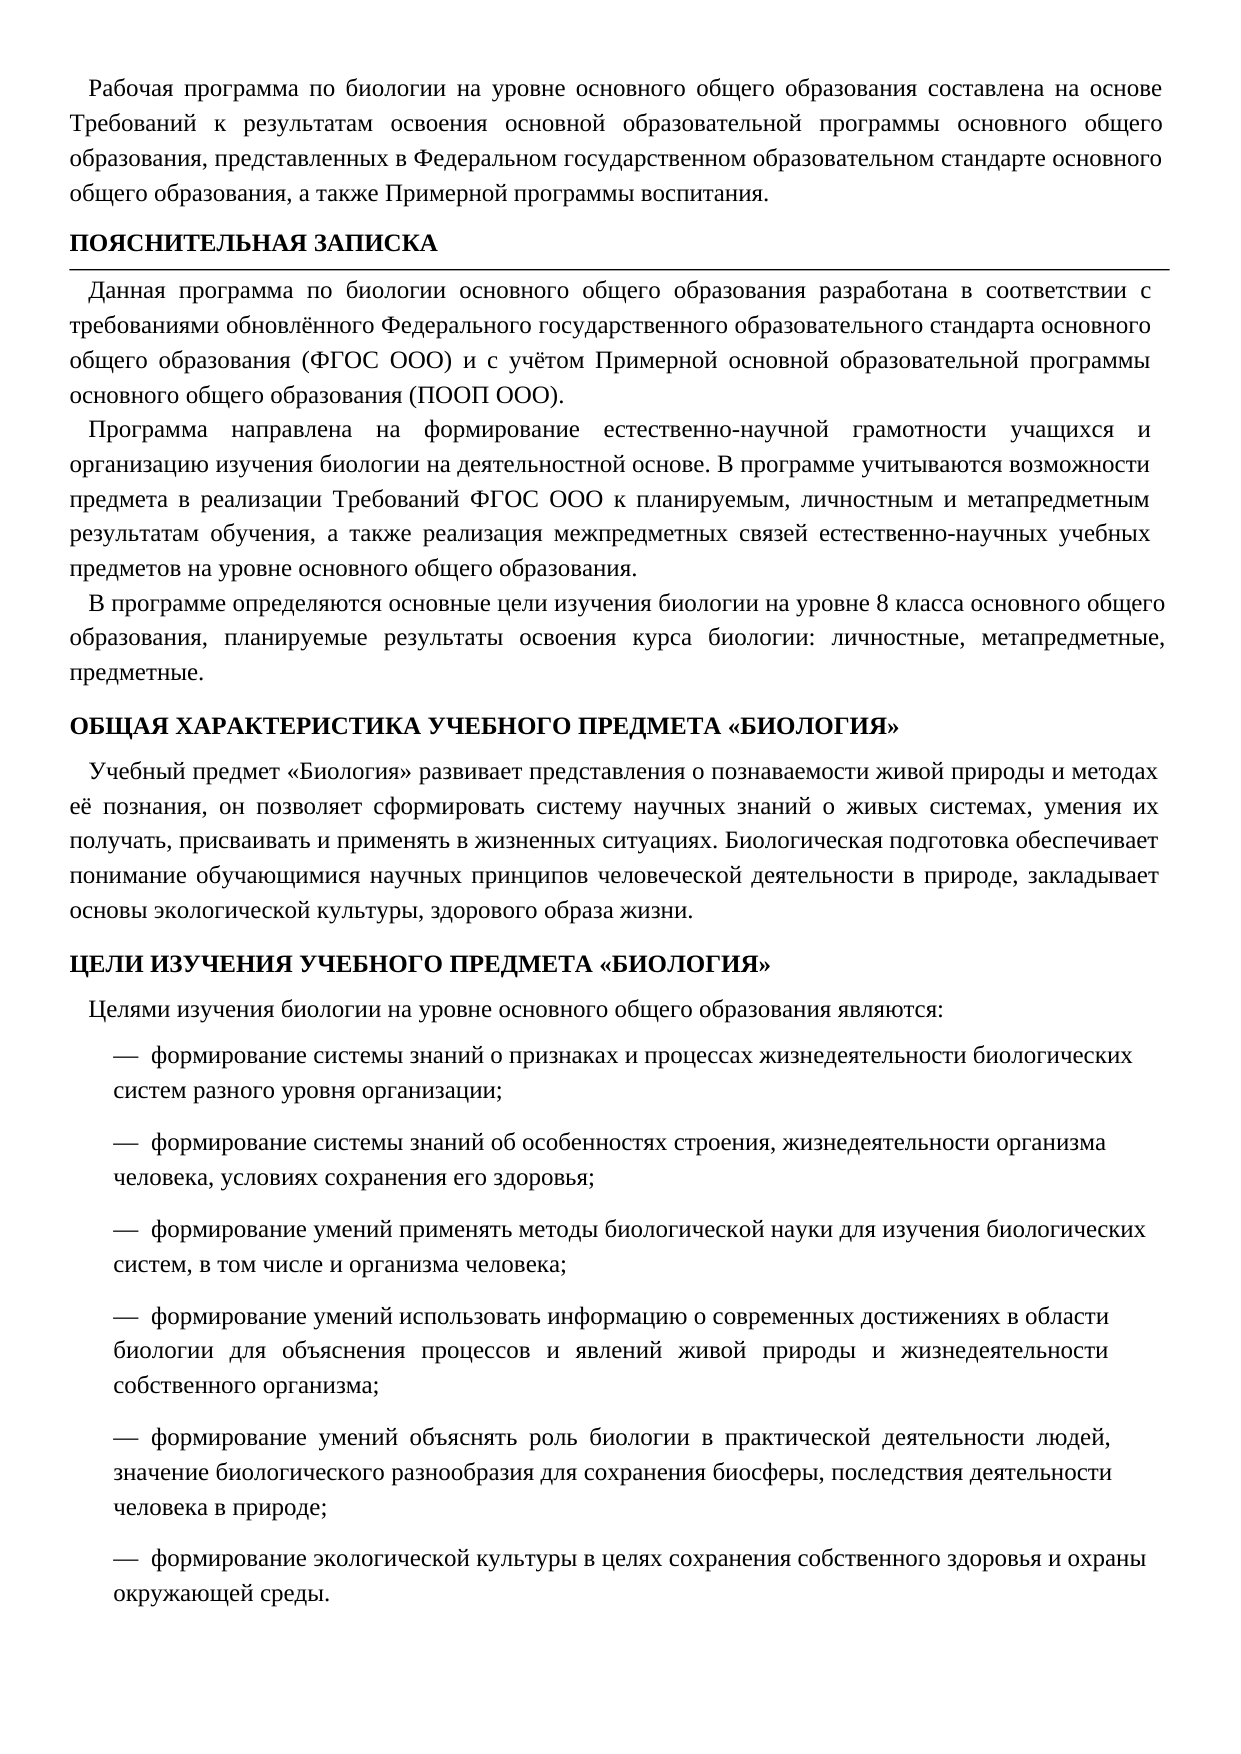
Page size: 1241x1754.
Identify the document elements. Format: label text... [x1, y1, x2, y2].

list формирование умений применять методы биологической науки для изучения биологических систем, в том числе и организма человека; [113, 1214, 1147, 1277]
list формирование системы знаний об особенностях строения, жизнедеятельности организма человека, условиях сохранения его здоровья; [113, 1127, 1107, 1191]
text Целями изучения биологии на уровне основного общего образования являются: [88, 994, 1182, 1023]
list формирование умений использовать информацию о современных достижениях в области биологии для объяснения процессов и явлений живой природы и жизнедеятельности собственного организма; [113, 1301, 1110, 1399]
text Учебный предмет «Биология» развивает представления о познаваемости живой природы и методах её познания, он позволяет сформировать систему научных знаний о живых системах, умения их получать, присваивать и применять в жизненных ситуациях. Биологическая подготовка обеспечивает понимание обучающимися научных принципов человеческой деятельности в природе, закладывает основы экологической культуры, здорового образа жизни. [69, 756, 1160, 924]
subtitle ПОЯСНИТЕЛЬНАЯ ЗАПИСКА [69, 228, 1182, 257]
subtitle ОБЩАЯ ХАРАКТЕРИСТИКА УЧЕБНОГО ПРЕДМЕТА «БИОЛОГИЯ» [69, 711, 1182, 740]
list формирование экологической культуры в целях сохранения собственного здоровья и охраны окружающей среды. [113, 1543, 1147, 1607]
subtitle ЦЕЛИ ИЗУЧЕНИЯ УЧЕБНОГО ПРЕДМЕТА «БИОЛОГИЯ» [69, 949, 1182, 978]
text Рабочая программа по биологии на уровне основного общего образования составлена на основе Требований к результатам освоения основной образовательной программы основного общего образования, представленных в Федеральном государственном образовательном стандарте основного общего образования, а также Примерной программы воспитания. [69, 73, 1163, 206]
list формирование системы знаний о признаках и процессах жизнедеятельности биологических систем разного уровня организации; [113, 1041, 1134, 1104]
text В программе определяются основные цели изучения биологии на уровне 8 класса основного общего образования, планируемые результаты освоения курса биологии: личностные, метапредметные, предметные. [69, 588, 1166, 686]
text Программа направлена на формирование естественно-научной грамотности учащихся и организацию изучения биологии на деятельностной основе. В программе учитываются возможности предмета в реализации Требований ФГОС ООО к планируемым, личностным и метапредметным результатам обучения, а также реализация межпредметных связей естественно-научных учебных предметов на уровне основного общего образования. [69, 414, 1152, 582]
text Данная программа по биологии основного общего образования разработана в соответствии с требованиями обновлённого Федерального государственного образовательного стандарта основного общего образования (ФГОС ООО) и с учётом Примерной основной образовательной программы основного общего образования (ПООП ООО). [69, 276, 1152, 408]
list формирование умений объяснять роль биологии в практической деятельности людей, значение биологического разнообразия для сохранения биосферы, последствия деятельности человека в природе; [113, 1422, 1112, 1520]
